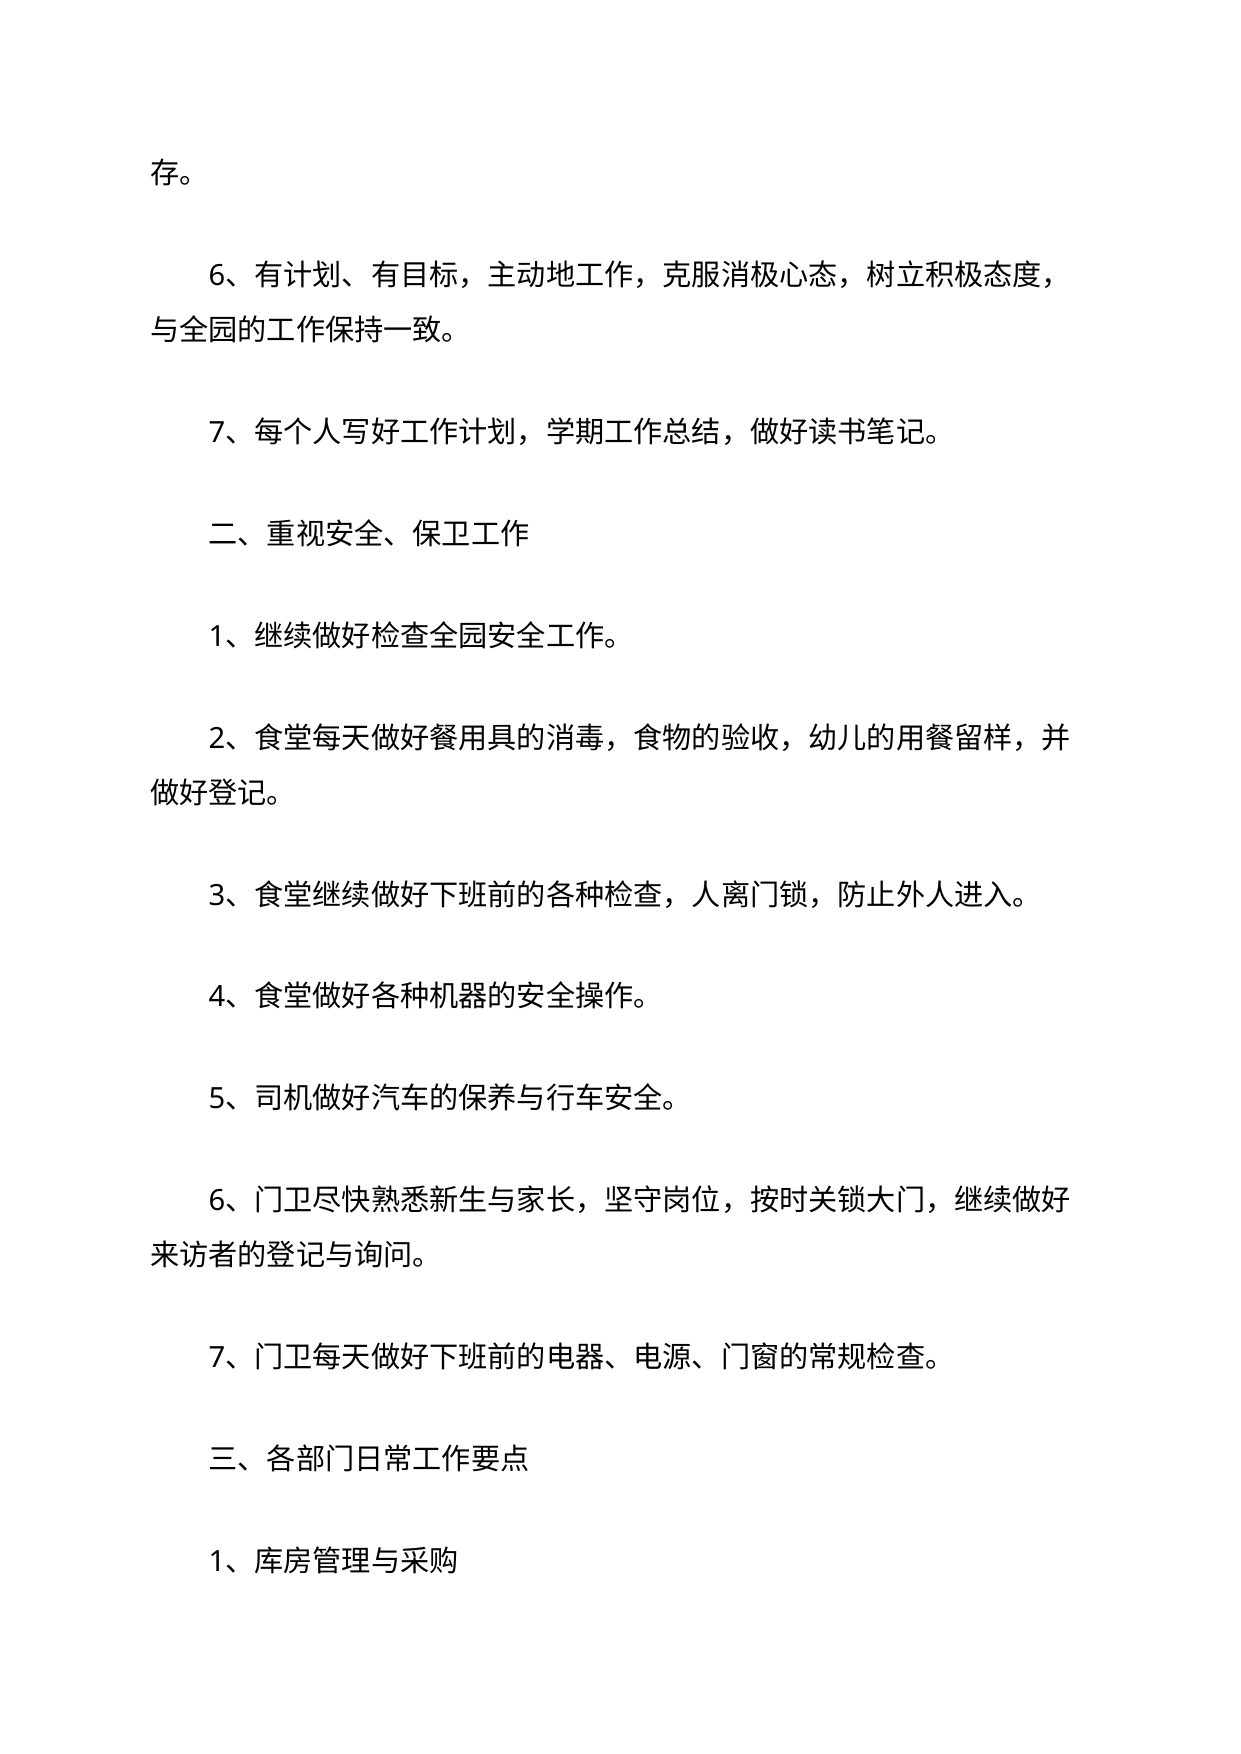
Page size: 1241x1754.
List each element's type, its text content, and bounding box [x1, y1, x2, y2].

text 5、司机做好汽车的保养与行车安全。 [150, 1075, 1090, 1117]
text 2、食堂每天做好餐用具的消毒，食物的验收，幼儿的用餐留样，并做好登记。 [150, 714, 1090, 812]
text 4、食堂做好各种机器的安全操作。 [150, 973, 1090, 1015]
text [150, 150, 1090, 192]
text 三、各部门日常工作要点 [150, 1436, 1090, 1478]
text 1、库房管理与采购 [150, 1537, 1090, 1580]
text 3、食堂继续做好下班前的各种检查，人离门锁，防止外人进入。 [150, 871, 1090, 913]
text 7、门卫每天做好下班前的电器、电源、门窗的常规检查。 [150, 1334, 1090, 1376]
text 6、门卫尽快熟悉新生与家长，坚守岗位，按时关锁大门，继续做好来访者的登记与询问。 [150, 1177, 1090, 1274]
text 二、重视安全、保卫工作 [150, 511, 1090, 553]
text 1、继续做好检查全园安全工作。 [150, 612, 1090, 655]
text 6、有计划、有目标，主动地工作，克服消极心态，树立积极态度，与全园的工作保持一致。 [150, 252, 1090, 349]
text 7、每个人写好工作计划，学期工作总结，做好读书笔记。 [150, 408, 1090, 451]
